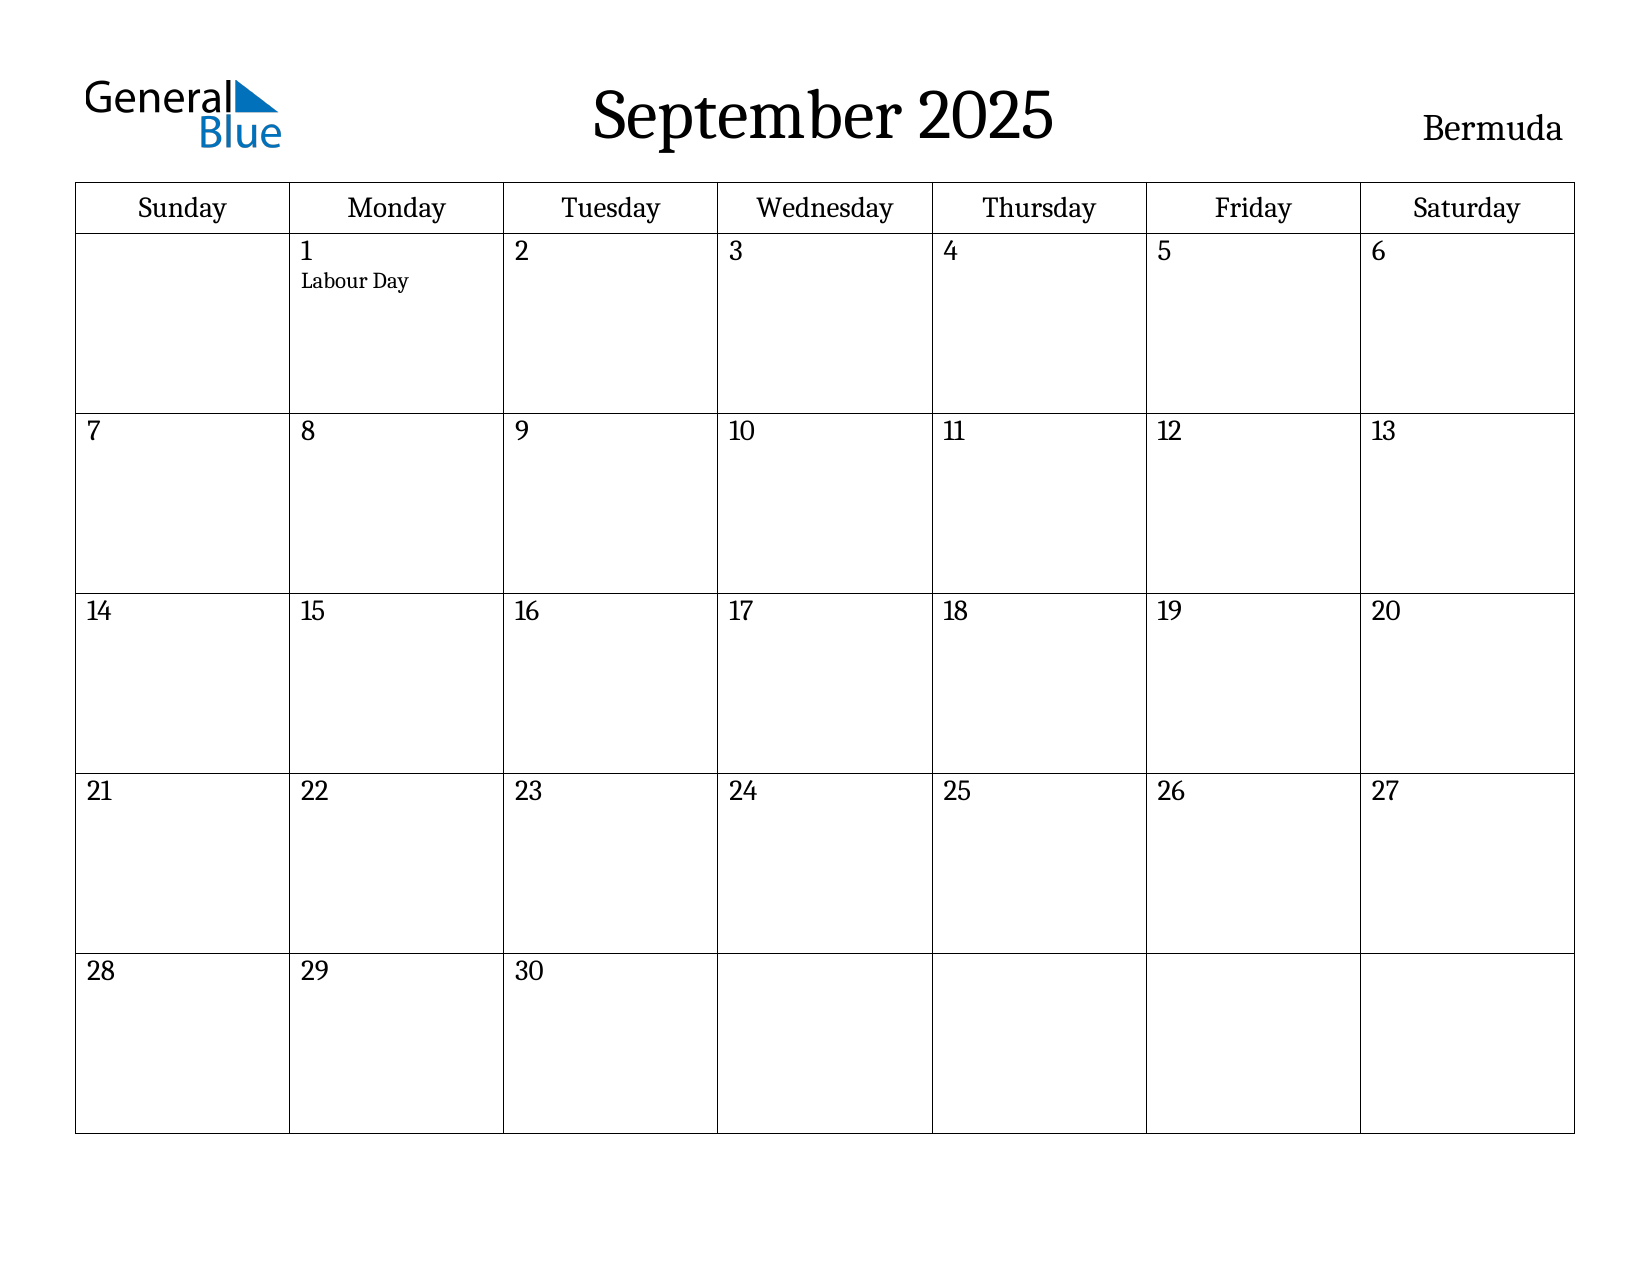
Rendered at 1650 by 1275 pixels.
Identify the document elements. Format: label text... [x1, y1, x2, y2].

table_cell 21 [76, 774, 289, 807]
table_cell 28 [76, 954, 289, 987]
table_cell 27 [1361, 774, 1574, 807]
table_cell [1361, 808, 1574, 953]
table_cell 13 [1361, 414, 1574, 447]
table_cell 24 [718, 774, 932, 807]
table_cell [718, 267, 932, 413]
table_cell [1147, 954, 1360, 987]
table_cell [933, 808, 1146, 953]
table_cell 16 [504, 594, 717, 627]
table_cell 3 [718, 234, 932, 267]
table_cell [1147, 808, 1360, 953]
table_cell [76, 627, 289, 773]
table_cell [76, 267, 289, 413]
table_cell 26 [1147, 774, 1360, 807]
table_cell [504, 448, 717, 593]
table_cell [504, 267, 717, 413]
table_cell 30 [504, 954, 717, 987]
table_cell Thursday [933, 183, 1146, 233]
table_cell 14 [76, 594, 289, 627]
table_cell [718, 954, 932, 987]
table_cell 2 [504, 234, 717, 267]
table_cell [718, 448, 932, 593]
table_cell [1147, 988, 1360, 1133]
picture [86, 80, 281, 148]
table_cell [290, 627, 503, 773]
table_cell [933, 627, 1146, 773]
table_cell [1361, 627, 1574, 773]
table_header September 2025 [504, 75, 1146, 182]
table_cell [1361, 988, 1574, 1133]
table_cell Saturday [1361, 183, 1574, 233]
table_cell [76, 448, 289, 593]
table_cell 12 [1147, 414, 1360, 447]
table_cell [290, 988, 503, 1133]
table_cell [1147, 267, 1360, 413]
table_cell 6 [1361, 234, 1574, 267]
table_cell 29 [290, 954, 503, 987]
table_cell 11 [933, 414, 1146, 447]
table_cell Friday [1147, 183, 1360, 233]
table_cell [933, 954, 1146, 987]
table_cell [1361, 954, 1574, 987]
table_header [76, 75, 503, 182]
table_cell 17 [718, 594, 932, 627]
table_cell [504, 627, 717, 773]
table_cell [76, 234, 289, 267]
table_cell 22 [290, 774, 503, 807]
table_cell 20 [1361, 594, 1574, 627]
table_cell [933, 988, 1146, 1133]
table_cell [504, 808, 717, 953]
table_cell Labour Day [290, 267, 503, 413]
table_cell [290, 808, 503, 953]
table_cell [76, 988, 289, 1133]
table_cell 23 [504, 774, 717, 807]
table_cell [290, 448, 503, 593]
table_cell Monday [290, 183, 503, 233]
table_cell 25 [933, 774, 1146, 807]
table_cell 1 [290, 234, 503, 267]
table_cell 9 [504, 414, 717, 447]
table_cell 8 [290, 414, 503, 447]
table_cell 4 [933, 234, 1146, 267]
table_cell 10 [718, 414, 932, 447]
table_cell [933, 448, 1146, 593]
table_cell Tuesday [504, 183, 717, 233]
table_cell [1361, 448, 1574, 593]
table_cell 5 [1147, 234, 1360, 267]
table_cell 15 [290, 594, 503, 627]
table_cell [1361, 267, 1574, 413]
table_cell [1147, 627, 1360, 773]
table_cell [76, 808, 289, 953]
table_cell [718, 988, 932, 1133]
table_cell [718, 627, 932, 773]
table_cell [933, 267, 1146, 413]
table_cell 19 [1147, 594, 1360, 627]
table_cell 7 [76, 414, 289, 447]
table_cell 18 [933, 594, 1146, 627]
table_cell Wednesday [718, 183, 932, 233]
table_cell [1147, 448, 1360, 593]
table_cell [718, 808, 932, 953]
table_cell [504, 988, 717, 1133]
table_header Bermuda [1146, 75, 1574, 182]
table_cell Sunday [76, 183, 289, 233]
